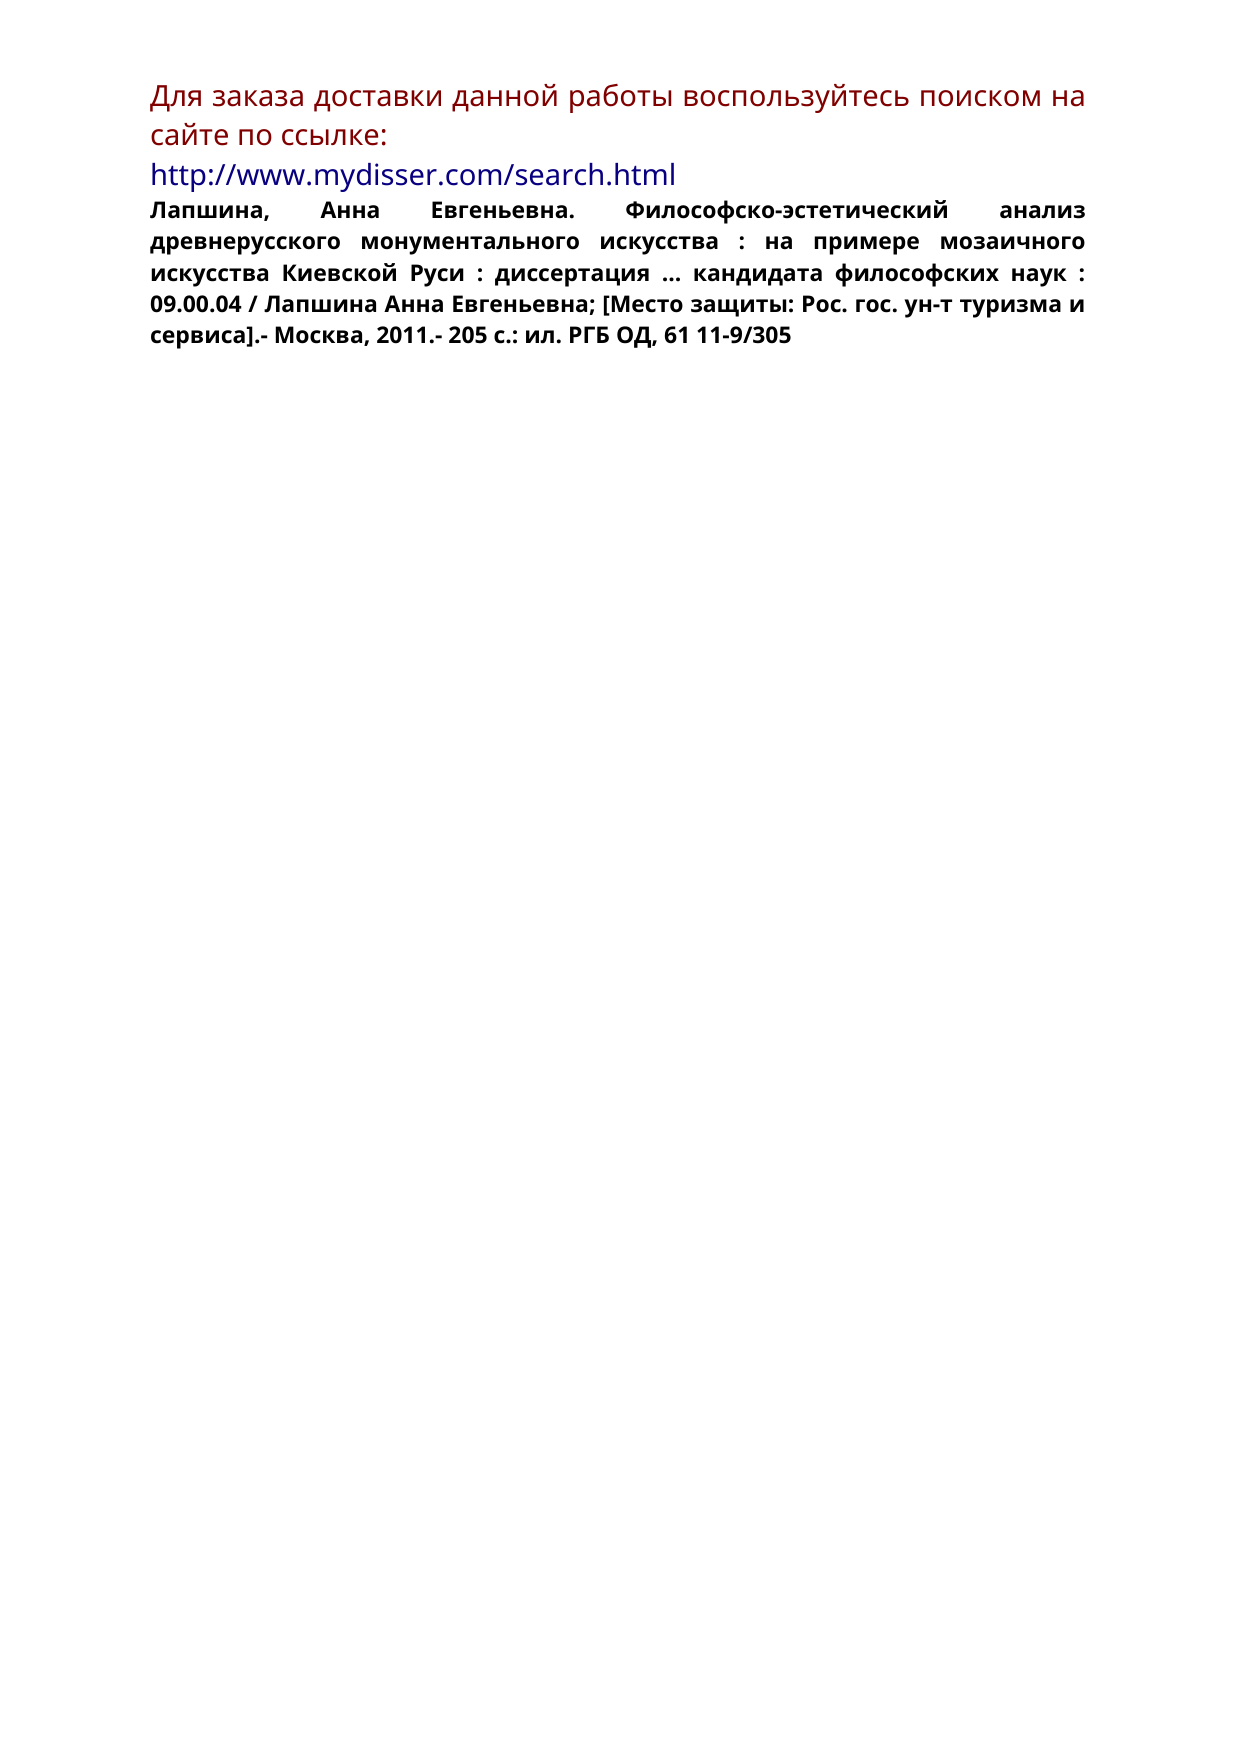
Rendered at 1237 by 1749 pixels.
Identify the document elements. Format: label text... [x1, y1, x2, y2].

text Лапшина, Анна Евгеньевна. Философско-эстетический анализ древнерусского монументального искусства : на примере мозаичного искусства Киевской Руси : диссертация ... кандидата философских наук : 09.00.04 / Лапшина Анна Евгеньевна; [Место защиты: Рос. гос. ун-т туризма и сервиса].- Москва, 2011.- 205 с.: ил. РГБ ОД, 61 11-9/305 [150, 194, 1086, 350]
